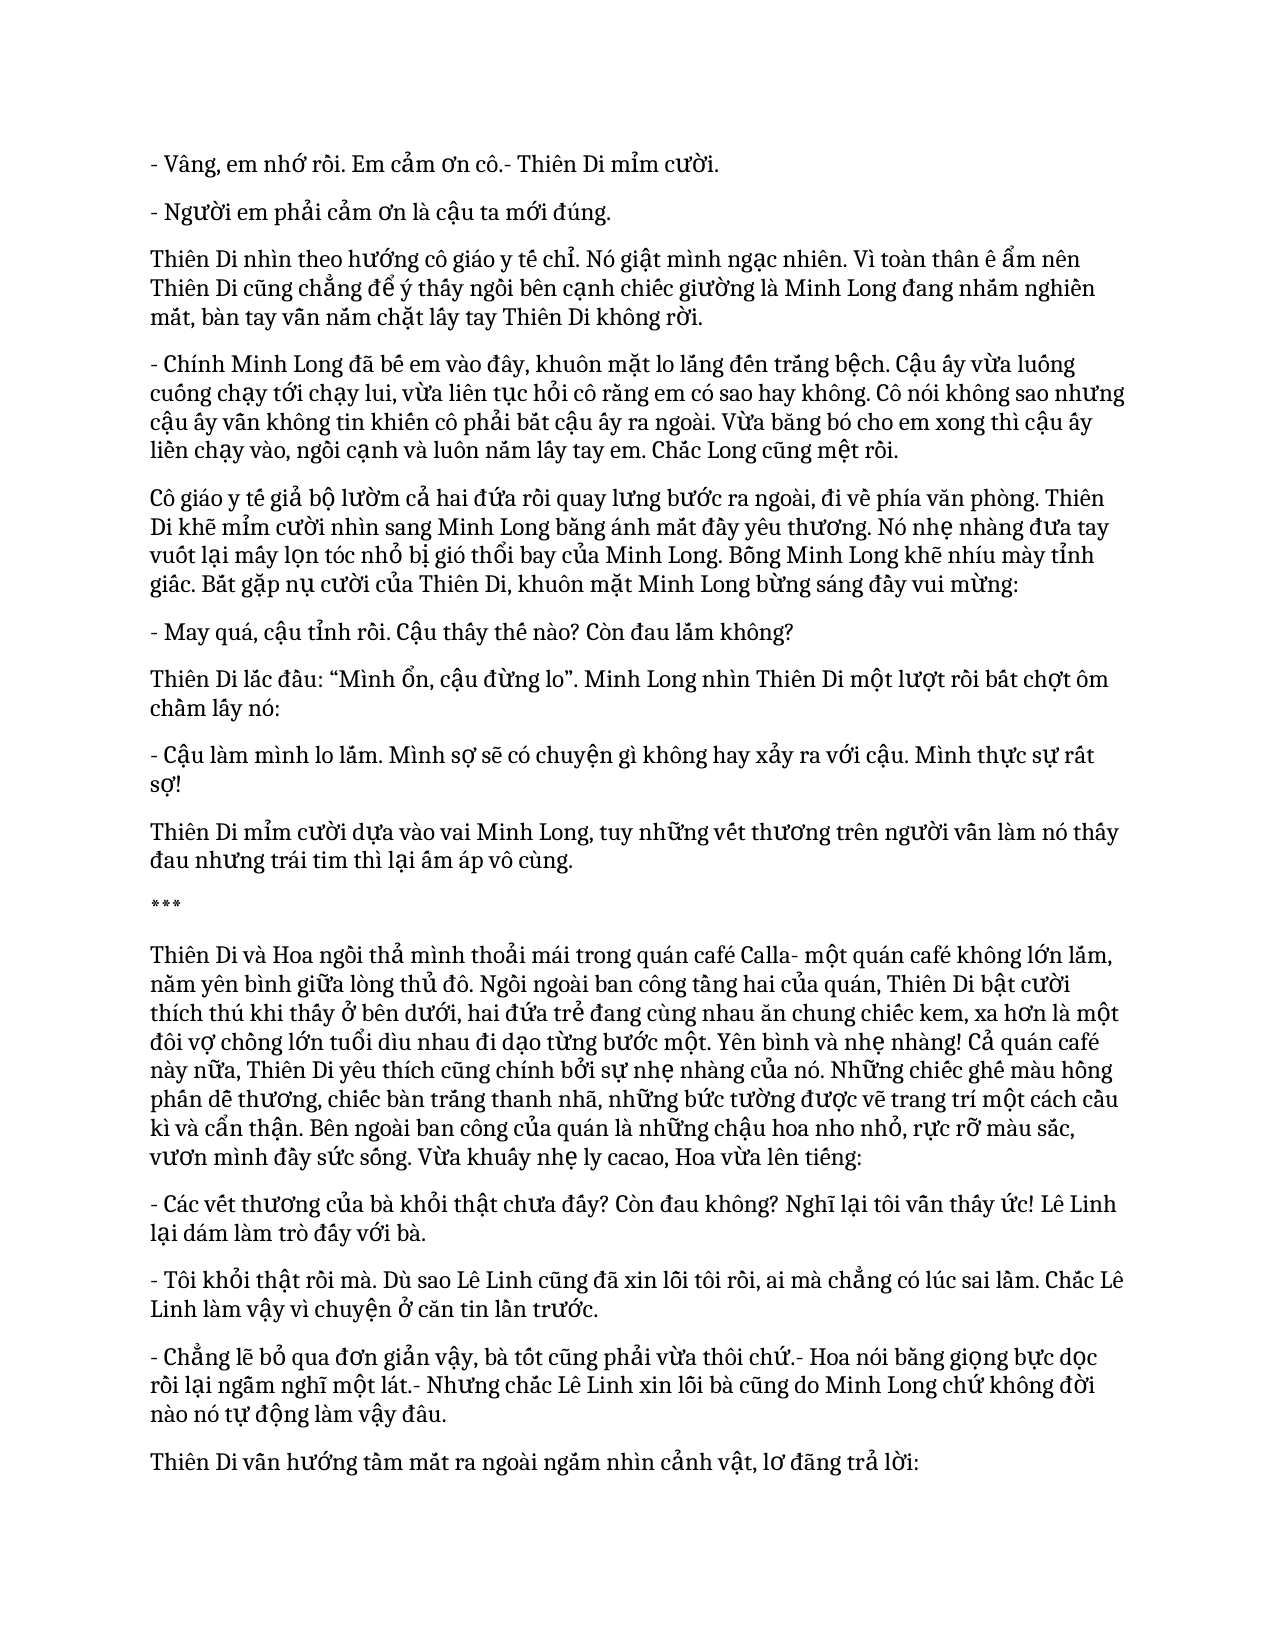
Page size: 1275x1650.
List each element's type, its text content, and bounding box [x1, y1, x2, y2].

text Thiên Di và Hoa ngồi thả mình thoải mái trong quán café Calla- một quán café không lớn lắm, nằm yên bình giữa lòng thủ đô. Ngồi ngoài ban công tầng hai của quán, Thiên Di bật cười thích thú khi thấy ở bên dưới, hai đứa trẻ đang cùng nhau ăn chung chiếc kem, xa hơn là một đôi vợ chồng lớn tuổi dìu nhau đi dạo từng bước một. Yên bình và nhẹ nhàng! Cả quán café này nữa, Thiên Di yêu thích cũng chính bởi sự nhẹ nhàng của nó. Những chiếc ghế màu hồng phấn dễ thương, chiếc bàn trắng thanh nhã, những bức tường được vẽ trang trí một cách cầu kì và cẩn thận. Bên ngoài ban công của quán là những chậu hoa nho nhỏ, rực rỡ màu sắc, vươn mình đầy sức sống. Vừa khuấy nhẹ ly cacao, Hoa vừa lên tiếng: [150, 941, 1125, 1171]
text - Người em phải cảm ơn là cậu ta mới đúng. [150, 197, 1125, 226]
text Thiên Di lắc đầu: “Mình ổn, cậu đừng lo”. Minh Long nhìn Thiên Di một lượt rồi bất chợt ôm chầm lấy nó: [150, 665, 1125, 722]
text - Chẳng lẽ bỏ qua đơn giản vậy, bà tốt cũng phải vừa thôi chứ.- Hoa nói bằng giọng bực dọc rồi lại ngẫm nghĩ một lát.- Nhưng chắc Lê Linh xin lỗi bà cũng do Minh Long chứ không đời nào nó tự động làm vậy đâu. [150, 1342, 1125, 1429]
text - Vâng, em nhớ rồi. Em cảm ơn cô.- Thiên Di mỉm cười. [150, 150, 1125, 179]
text - Cậu làm mình lo lắm. Mình sợ sẽ có chuyện gì không hay xảy ra với cậu. Mình thực sự rất sợ! [150, 741, 1125, 799]
text - Tôi khỏi thật rồi mà. Dù sao Lê Linh cũng đã xin lỗi tôi rồi, ai mà chẳng có lúc sai lầm. Chắc Lê Linh làm vậy vì chuyện ở căn tin lần trước. [150, 1266, 1125, 1324]
text Thiên Di vẫn hướng tầm mắt ra ngoài ngắm nhìn cảnh vật, lơ đãng trả lời: [150, 1447, 1125, 1476]
text Thiên Di nhìn theo hướng cô giáo y tế chỉ. Nó giật mình ngạc nhiên. Vì toàn thân ê ẩm nên Thiên Di cũng chẳng để ý thấy ngồi bên cạnh chiếc giường là Minh Long đang nhắm nghiền mắt, bàn tay vẫn nắm chặt lấy tay Thiên Di không rời. [150, 245, 1125, 331]
text Cô giáo y tế giả bộ lườm cả hai đứa rồi quay lưng bước ra ngoài, đi về phía văn phòng. Thiên Di khẽ mỉm cười nhìn sang Minh Long bằng ánh mắt đầy yêu thương. Nó nhẹ nhàng đưa tay vuốt lại mấy lọn tóc nhỏ bị gió thổi bay của Minh Long. Bỗng Minh Long khẽ nhíu mày tỉnh giấc. Bắt gặp nụ cười của Thiên Di, khuôn mặt Minh Long bừng sáng đầy vui mừng: [150, 484, 1125, 599]
text - Chính Minh Long đã bế em vào đây, khuôn mặt lo lắng đến trắng bệch. Cậu ấy vừa luống cuống chạy tới chạy lui, vừa liên tục hỏi cô rằng em có sao hay không. Cô nói không sao nhưng cậu ấy vẫn không tin khiến cô phải bắt cậu ấy ra ngoài. Vừa băng bó cho em xong thì cậu ấy liền chạy vào, ngồi cạnh và luôn nắm lấy tay em. Chắc Long cũng mệt rồi. [150, 350, 1125, 465]
text - Các vết thương của bà khỏi thật chưa đấy? Còn đau không? Nghĩ lại tôi vẫn thấy ức! Lê Linh lại dám làm trò đấy với bà. [150, 1190, 1125, 1247]
text Thiên Di mỉm cười dựa vào vai Minh Long, tuy những vết thương trên người vẫn làm nó thấy đau nhưng trái tim thì lại ấm áp vô cùng. [150, 817, 1125, 875]
text - May quá, cậu tỉnh rồi. Cậu thấy thế nào? Còn đau lắm không? [150, 617, 1125, 646]
text *** [150, 894, 1125, 922]
